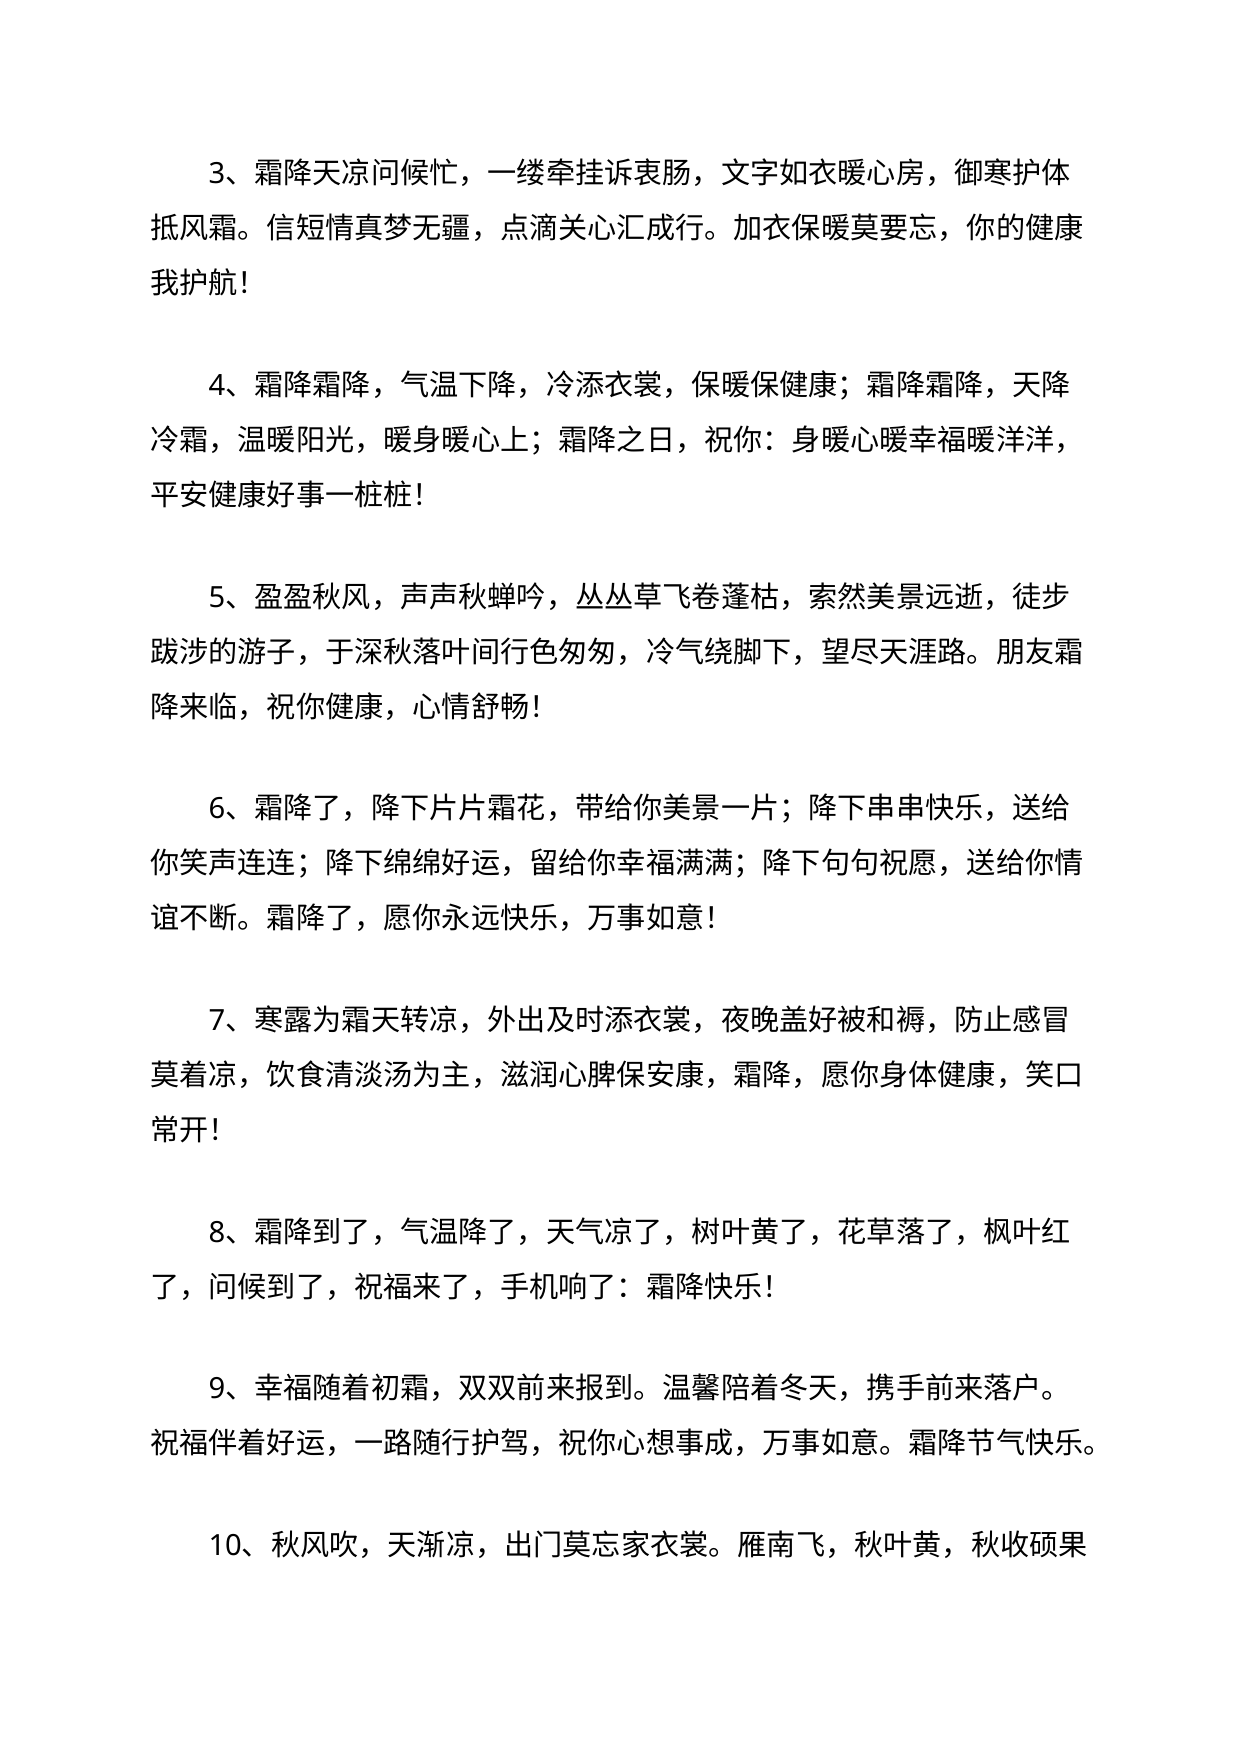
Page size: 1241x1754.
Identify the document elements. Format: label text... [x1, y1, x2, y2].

text 6、霜降了，降下片片霜花，带给你美景一片；降下串串快乐，送给你笑声连连；降下绵绵好运，留给你幸福满满；降下句句祝愿，送给你情谊不断。霜降了，愿你永远快乐，万事如意！ [150, 785, 1090, 937]
text 8、霜降到了，气温降了，天气凉了，树叶黄了，花草落了，枫叶红了，问候到了，祝福来了，手机响了：霜降快乐！ [150, 1208, 1090, 1306]
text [150, 1522, 1090, 1564]
text 4、霜降霜降，气温下降，冷添衣裳，保暖保健康；霜降霜降，天降冷霜，温暖阳光，暖身暖心上；霜降之日，祝你：身暖心暖幸福暖洋洋，平安健康好事一桩桩！ [150, 362, 1090, 514]
text 5、盈盈秋风，声声秋蝉吟，丛丛草飞卷蓬枯，索然美景远逝，徒步跋涉的游子，于深秋落叶间行色匆匆，冷气绕脚下，望尽天涯路。朋友霜降来临，祝你健康，心情舒畅！ [150, 573, 1090, 726]
text 7、寒露为霜天转凉，外出及时添衣裳，夜晚盖好被和褥，防止感冒莫着凉，饮食清淡汤为主，滋润心脾保安康，霜降，愿你身体健康，笑口常开！ [150, 997, 1090, 1149]
text 9、幸福随着初霜，双双前来报到。温馨陪着冬天，携手前来落户。祝福伴着好运，一路随行护驾，祝你心想事成，万事如意。霜降节气快乐。 [150, 1365, 1090, 1462]
text 3、霜降天凉问候忙，一缕牵挂诉衷肠，文字如衣暖心房，御寒护体抵风霜。信短情真梦无疆，点滴关心汇成行。加衣保暖莫要忘，你的健康我护航！ [150, 150, 1090, 302]
